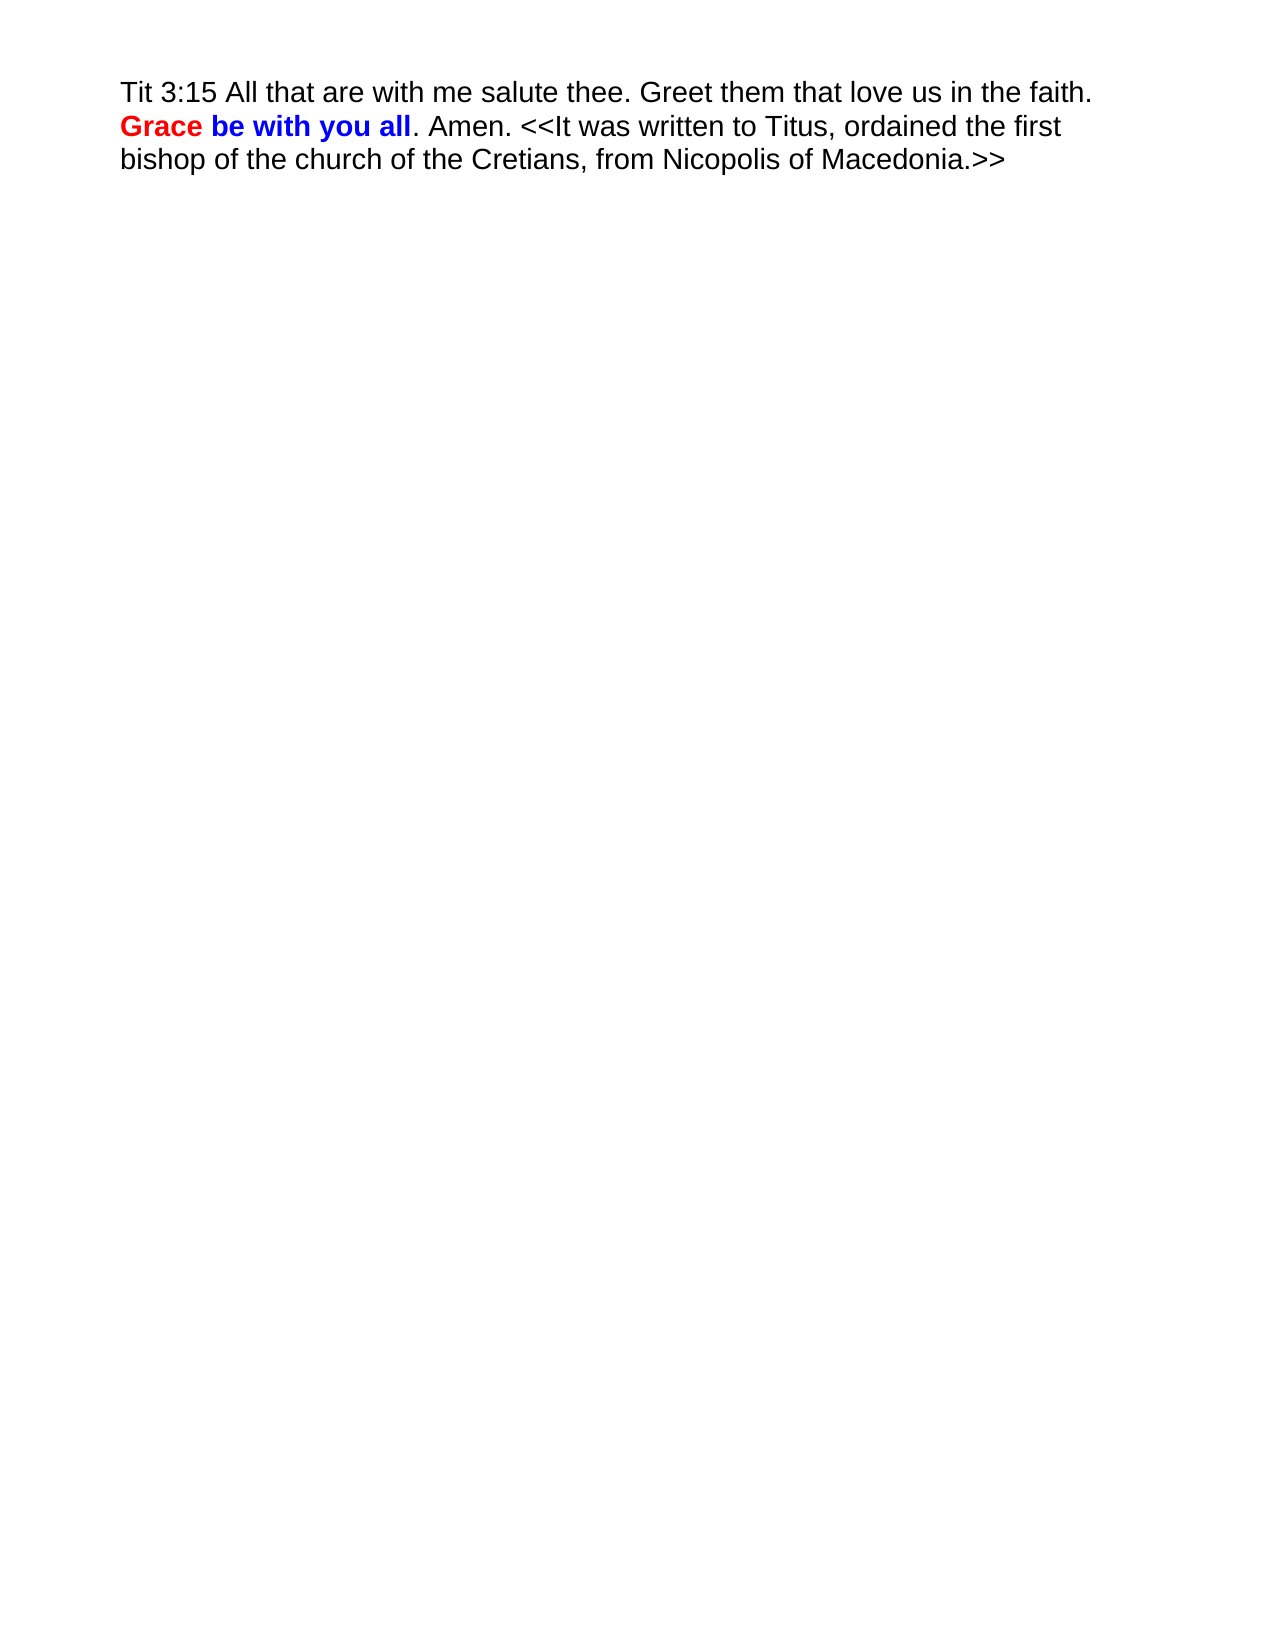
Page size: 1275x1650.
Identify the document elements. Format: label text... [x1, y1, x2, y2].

text Tit 3:15 All that are with me salute thee. Greet them that love us in the faith. Grace be with you all. Amen. <<It was written to Titus, ordained the first bishop of the church of the Cretians, from Nicopolis of Macedonia.>> [120, 75, 1155, 176]
